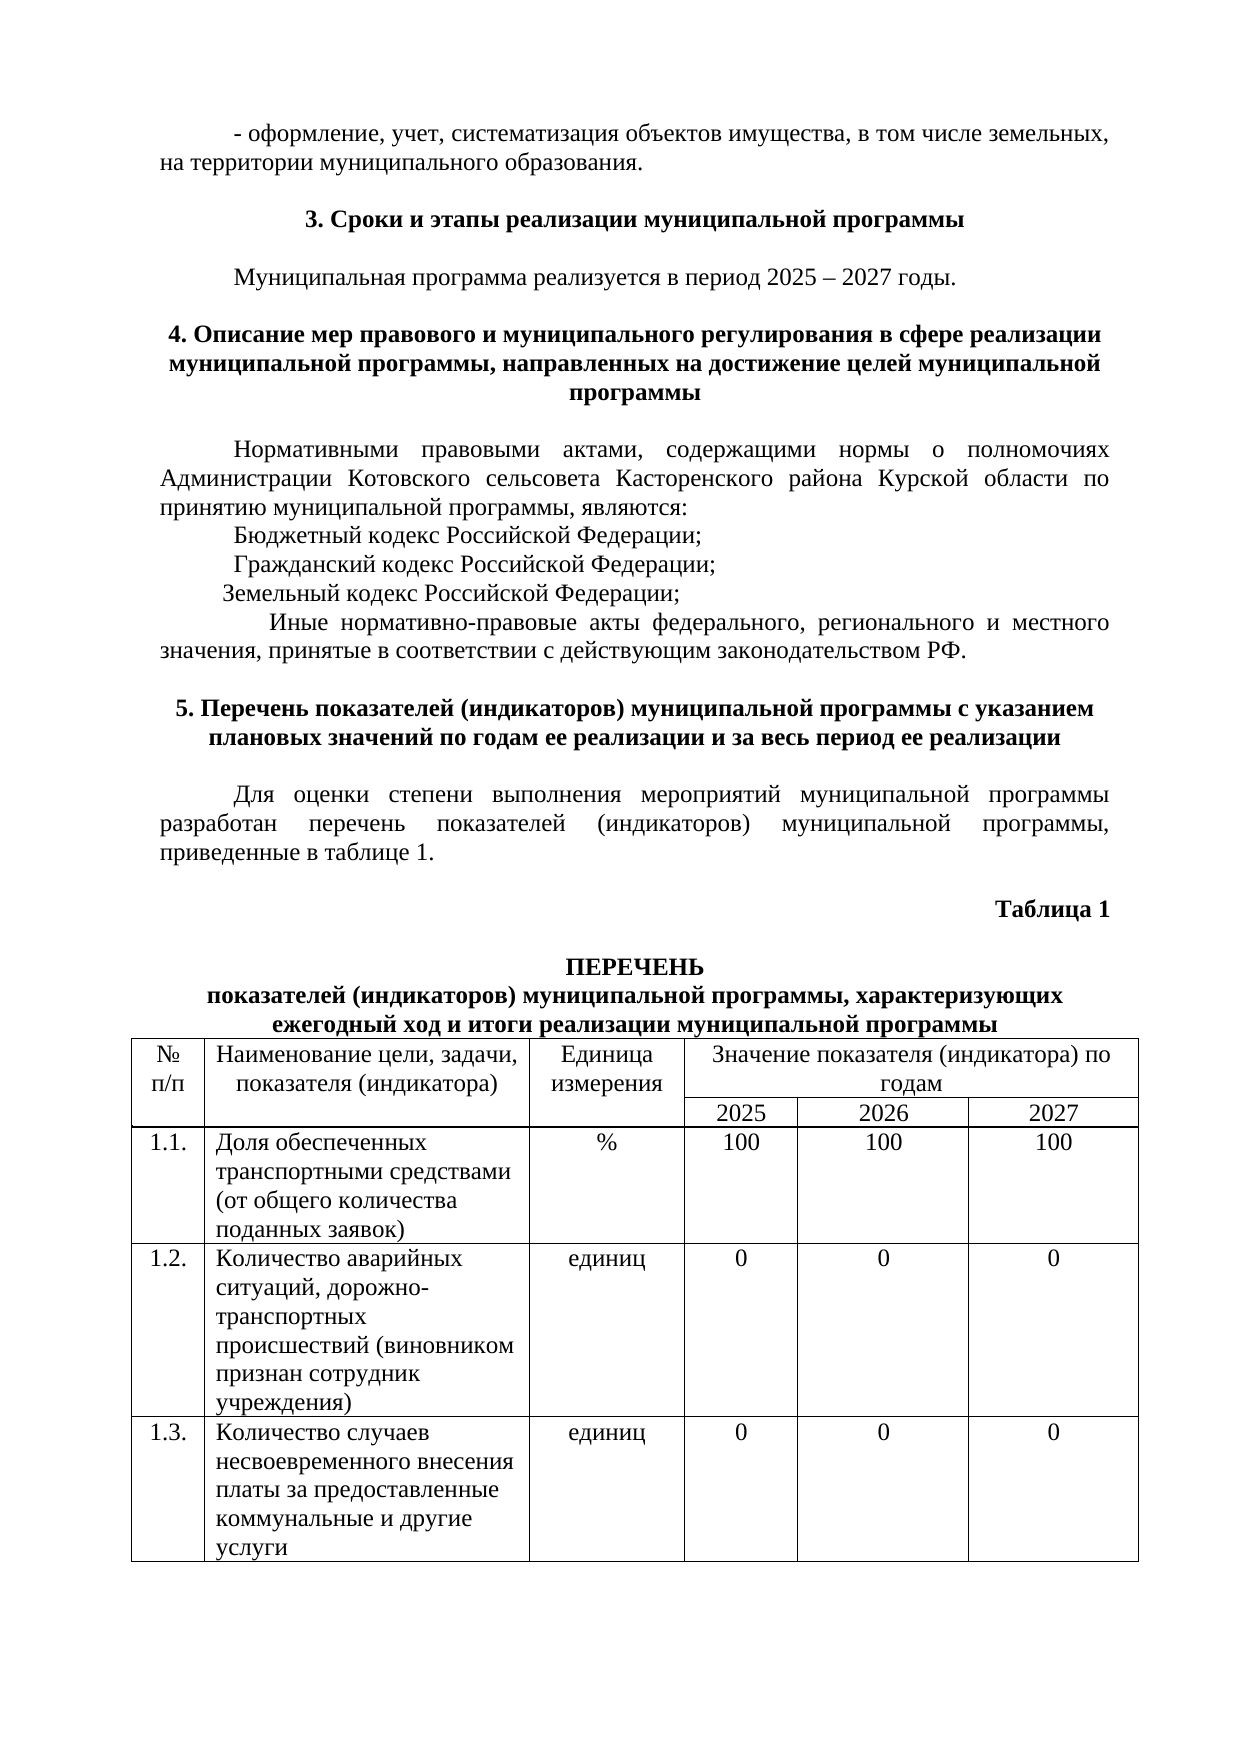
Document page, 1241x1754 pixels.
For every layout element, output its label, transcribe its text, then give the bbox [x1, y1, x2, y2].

table_header № п/п [132, 1039, 204, 1126]
table_cell Доля обеспеченных транспортными средствами (от общего количества поданных заявок) [205, 1128, 529, 1242]
table_cell 0 [969, 1244, 1138, 1416]
table_cell Количество случаев несвоевременного внесения платы за предоставленные коммунальные и другие услуги [205, 1417, 529, 1561]
table_cell единиц [530, 1244, 684, 1416]
text Муниципальная программа реализуется в период 2025 – 2027 годы. [159, 262, 1110, 291]
table_cell 100 [969, 1128, 1138, 1242]
table_cell 1.2. [132, 1244, 204, 1416]
table_cell 0 [798, 1244, 968, 1416]
table_cell 1.1. [132, 1128, 204, 1242]
table_cell 2025 [685, 1098, 797, 1126]
table_cell 2026 [798, 1098, 968, 1126]
text Земельный кодекс Российской Федерации; [159, 578, 1110, 607]
table_cell 0 [685, 1417, 797, 1561]
text 5. Перечень показателей (индикаторов) муниципальной программы с указанием плановых значений по годам ее реализации и за весь период ее реализации [159, 693, 1110, 751]
text Бюджетный кодекс Российской Федерации; [159, 521, 1110, 549]
text показателей (индикаторов) муниципальной программы, характеризующих ежегодный ход и итоги реализации муниципальной программы [159, 981, 1110, 1038]
table_cell единиц [530, 1417, 684, 1561]
text ПЕРЕЧЕНЬ [159, 952, 1110, 981]
text Таблица 1 [159, 894, 1110, 923]
text Гражданский кодекс Российской Федерации; [159, 549, 1110, 578]
text Для оценки степени выполнения мероприятий муниципальной программы разработан перечень показателей (индикаторов) муниципальной программы, приведенные в таблице 1. [159, 779, 1110, 866]
table_cell 2027 [969, 1098, 1138, 1126]
text Нормативными правовыми актами, содержащими нормы о полномочиях Администрации Котовского сельсовета Касторенского района Курской области по принятию муниципальной программы, являются: [159, 434, 1110, 521]
table_cell 0 [969, 1417, 1138, 1561]
table_cell 1.3. [132, 1417, 204, 1561]
text 3. Сроки и этапы реализации муниципальной программы [159, 204, 1110, 233]
table_cell 100 [685, 1128, 797, 1242]
table_header Единица измерения [530, 1039, 684, 1126]
table_cell Количество аварийных ситуаций, дорожно-транспортных происшествий (виновником признан сотрудник учреждения) [205, 1244, 529, 1416]
table_cell 100 [798, 1128, 968, 1242]
table_cell 0 [798, 1417, 968, 1561]
text - оформление, учет, систематизация объектов имущества, в том числе земельных, на территории муниципального образования. [159, 118, 1110, 176]
text Иные нормативно-правовые акты федерального, регионального и местного значения, принятые в соответствии с действующим законодательством РФ. [159, 607, 1110, 664]
text 4. Описание мер правового и муниципального регулирования в сфере реализации муниципальной программы, направленных на достижение целей муниципальной программы [159, 319, 1110, 406]
table_header Наименование цели, задачи, показателя (индикатора) [205, 1039, 529, 1126]
table_cell % [530, 1128, 684, 1242]
table_header Значение показателя (индикатора) по годам [685, 1039, 1138, 1097]
table_cell 0 [685, 1244, 797, 1416]
